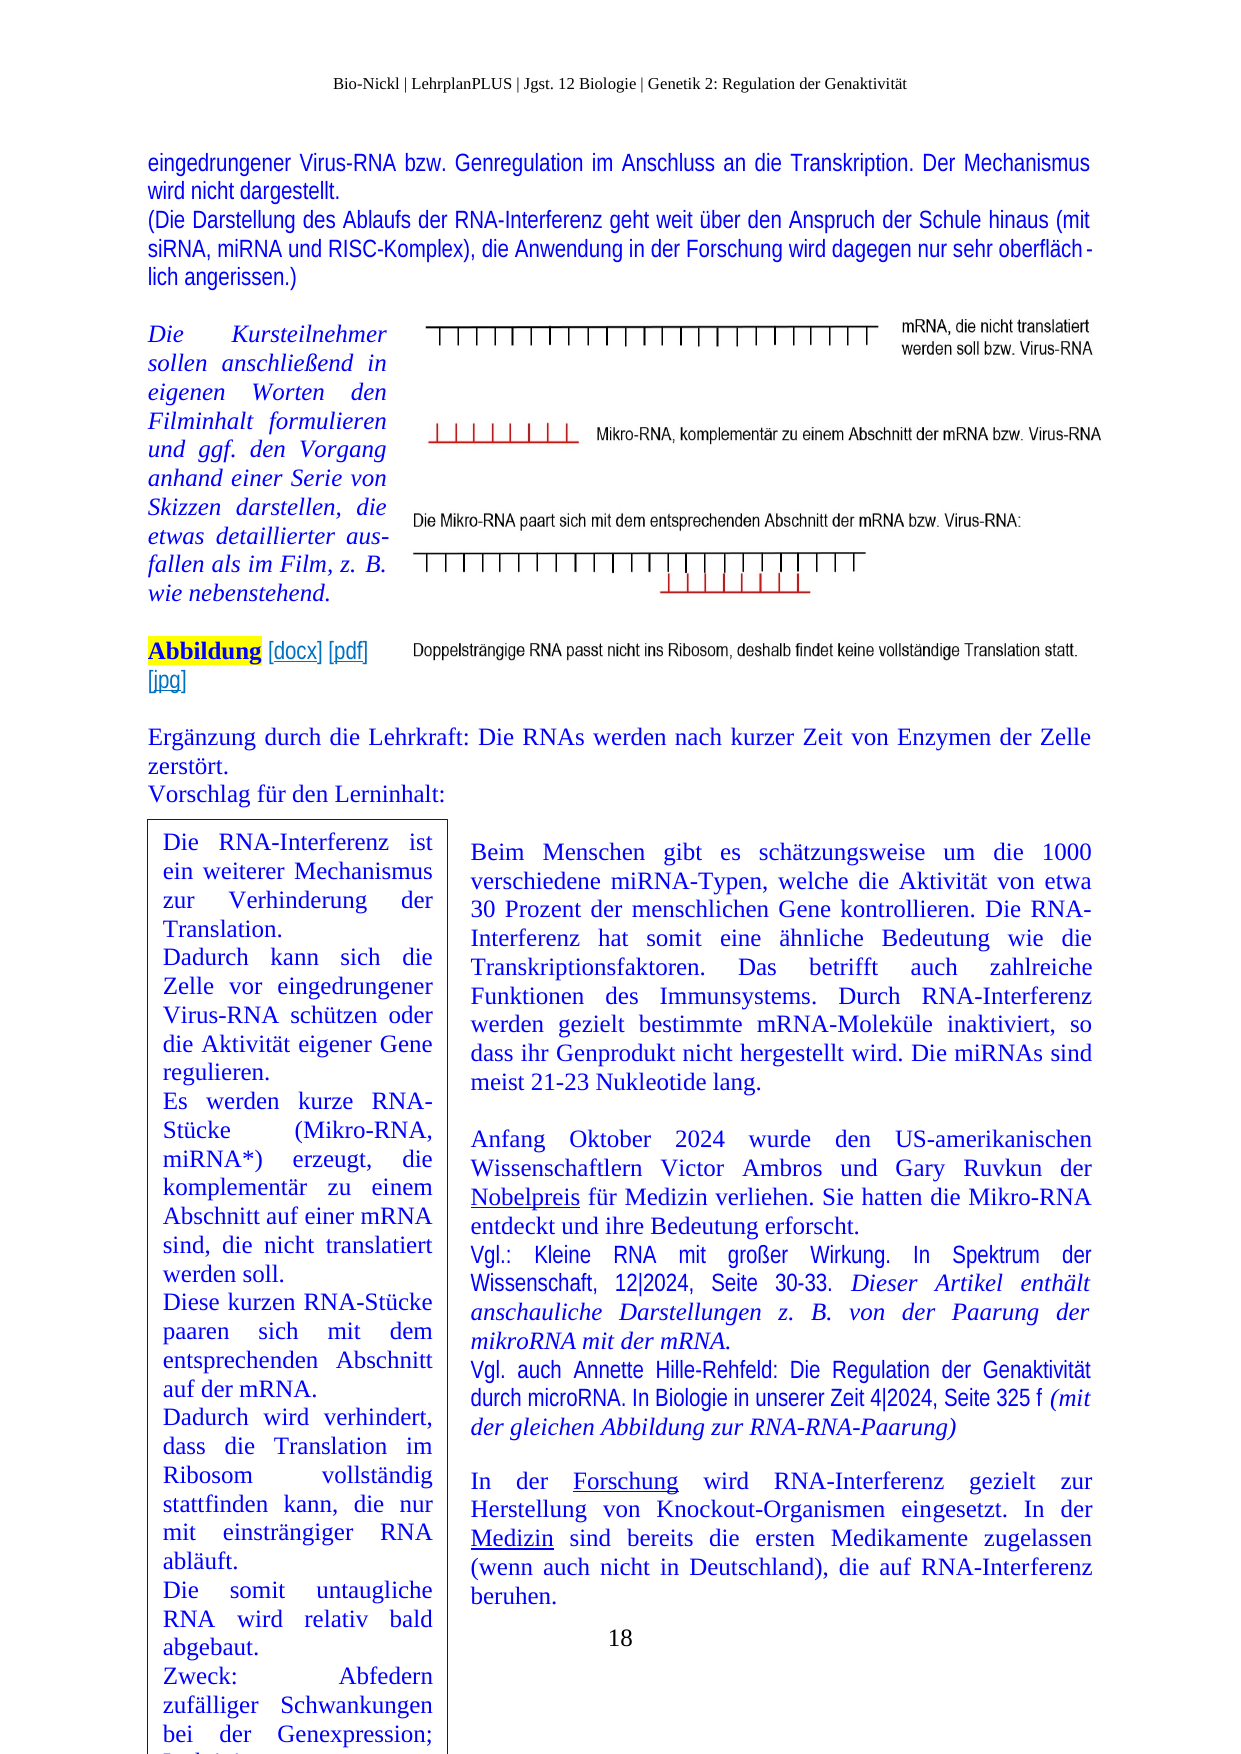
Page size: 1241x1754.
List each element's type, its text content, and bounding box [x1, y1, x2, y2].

text In der Forschung wird RNA-Interferenz gezielt zur Herstellung von Knockout-Organismen eingesetzt. In der Medizin sind bereits die ersten Medikamente zugelassen (wenn auch nicht in Deutschland), die auf RNA-Interferenz beruhen. [448, 1466, 1093, 1609]
text Anfang Oktober 2024 wurde den US-amerikanischen Wissenschaftlern Victor Ambros und Gary Ruvkun der Nobelpreis für Medizin verliehen. Sie hatten die Mikro-RNA entdeckt und ihre Bedeutung erforscht. [148, 1124, 447, 1239]
text Ergänzung durch die Lehrkraft: Die RNAs werden nach kurzer Zeit von Enzymen der Zelle zerstört. [148, 722, 1093, 779]
text Vgl.: Kleine RNA mit großer Wirkung. In Spektrum der Wissenschaft, 12|2024, Seite 30-33. Dieser Artikel enthält anschauliche Darstellungen z. B. von der Paarung der mikroRNA mit der mRNA. [148, 1239, 447, 1354]
text (Die Darstellung des Ablaufs der RNA-Interferenz geht weit über den Anspruch der Schule hinaus (mit siRNA, miRNA und RISC-Komplex), die Anwendung in der Forschung wird dagegen nur sehr oberflächlich angerissen.) [148, 205, 1093, 291]
text Vgl. auch Annette Hille-Rehfeld: Die Regulation der Genaktivität durch microRNA. In Biologie in unserer Zeit 4|2024, Seite 325 f (mit der gleichen Abbildung zur RNA-RNA-Paarung) [148, 1354, 447, 1441]
text Vorschlag für den Lerninhalt: [148, 779, 1093, 808]
text Abbildung [docx] [pdf] [jpg] [148, 636, 1093, 693]
text Beim Menschen gibt es schätzungsweise um die 1000 verschiedene miRNA-Typen, welche die Aktivität von etwa 30 Prozent der menschlichen Gene kontrollieren. Die RNA-Interferenz hat somit eine ähnliche Bedeutung wie die Transkriptionsfaktoren. Das betrifft auch zahlreiche Funktionen des Immunsystems. Durch RNA-Interferenz werden gezielt bestimmte mRNA-Moleküle inaktiviert, so dass ihr Genprodukt nicht hergestellt wird. Die miRNAs sind meist 21-23 Nukleotide lang. [148, 837, 447, 1096]
text Beim Menschen gibt es schätzungsweise um die 1000 verschiedene miRNA-Typen, welche die Aktivität von etwa 30 Prozent der menschlichen Gene kontrollieren. Die RNA-Interferenz hat somit eine ähnliche Bedeutung wie die Transkriptionsfaktoren. Das betrifft auch zahlreiche Funktionen des Immunsystems. Durch RNA-Interferenz werden gezielt bestimmte mRNA-Moleküle inaktiviert, so dass ihr Genprodukt nicht hergestellt wird. Die miRNAs sind meist 21-23 Nukleotide lang. [448, 837, 1093, 1096]
text Vgl.: Kleine RNA mit großer Wirkung. In Spektrum der Wissenschaft, 12|2024, Seite 30-33. Dieser Artikel enthält anschauliche Darstellungen z. B. von der Paarung der mikroRNA mit der mRNA. [448, 1239, 1093, 1354]
picture [407, 312, 1108, 674]
text Vgl. auch Annette Hille-Rehfeld: Die Regulation der Genaktivität durch microRNA. In Biologie in unserer Zeit 4|2024, Seite 325 f (mit der gleichen Abbildung zur RNA-RNA-Paarung) [448, 1354, 1093, 1441]
text In der Forschung wird RNA-Interferenz gezielt zur Herstellung von Knockout-Organismen eingesetzt. In der Medizin sind bereits die ersten Medikamente zugelassen (wenn auch nicht in Deutschland), die auf RNA-Interferenz beruhen. [148, 1466, 447, 1609]
text Die Kursteilnehmer sollen anschließend in eigenen Worten den Filminhalt formulieren und ggf. den Vorgang anhand einer Serie von Skizzen darstellen, die etwas detaillierter ausfallen als im Film, z. B. wie nebenstehend. [148, 319, 407, 607]
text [148, 148, 1093, 205]
text Anfang Oktober 2024 wurde den US-amerikanischen Wissenschaftlern Victor Ambros und Gary Ruvkun der Nobelpreis für Medizin verliehen. Sie hatten die Mikro-RNA entdeckt und ihre Bedeutung erforscht. [448, 1124, 1093, 1239]
